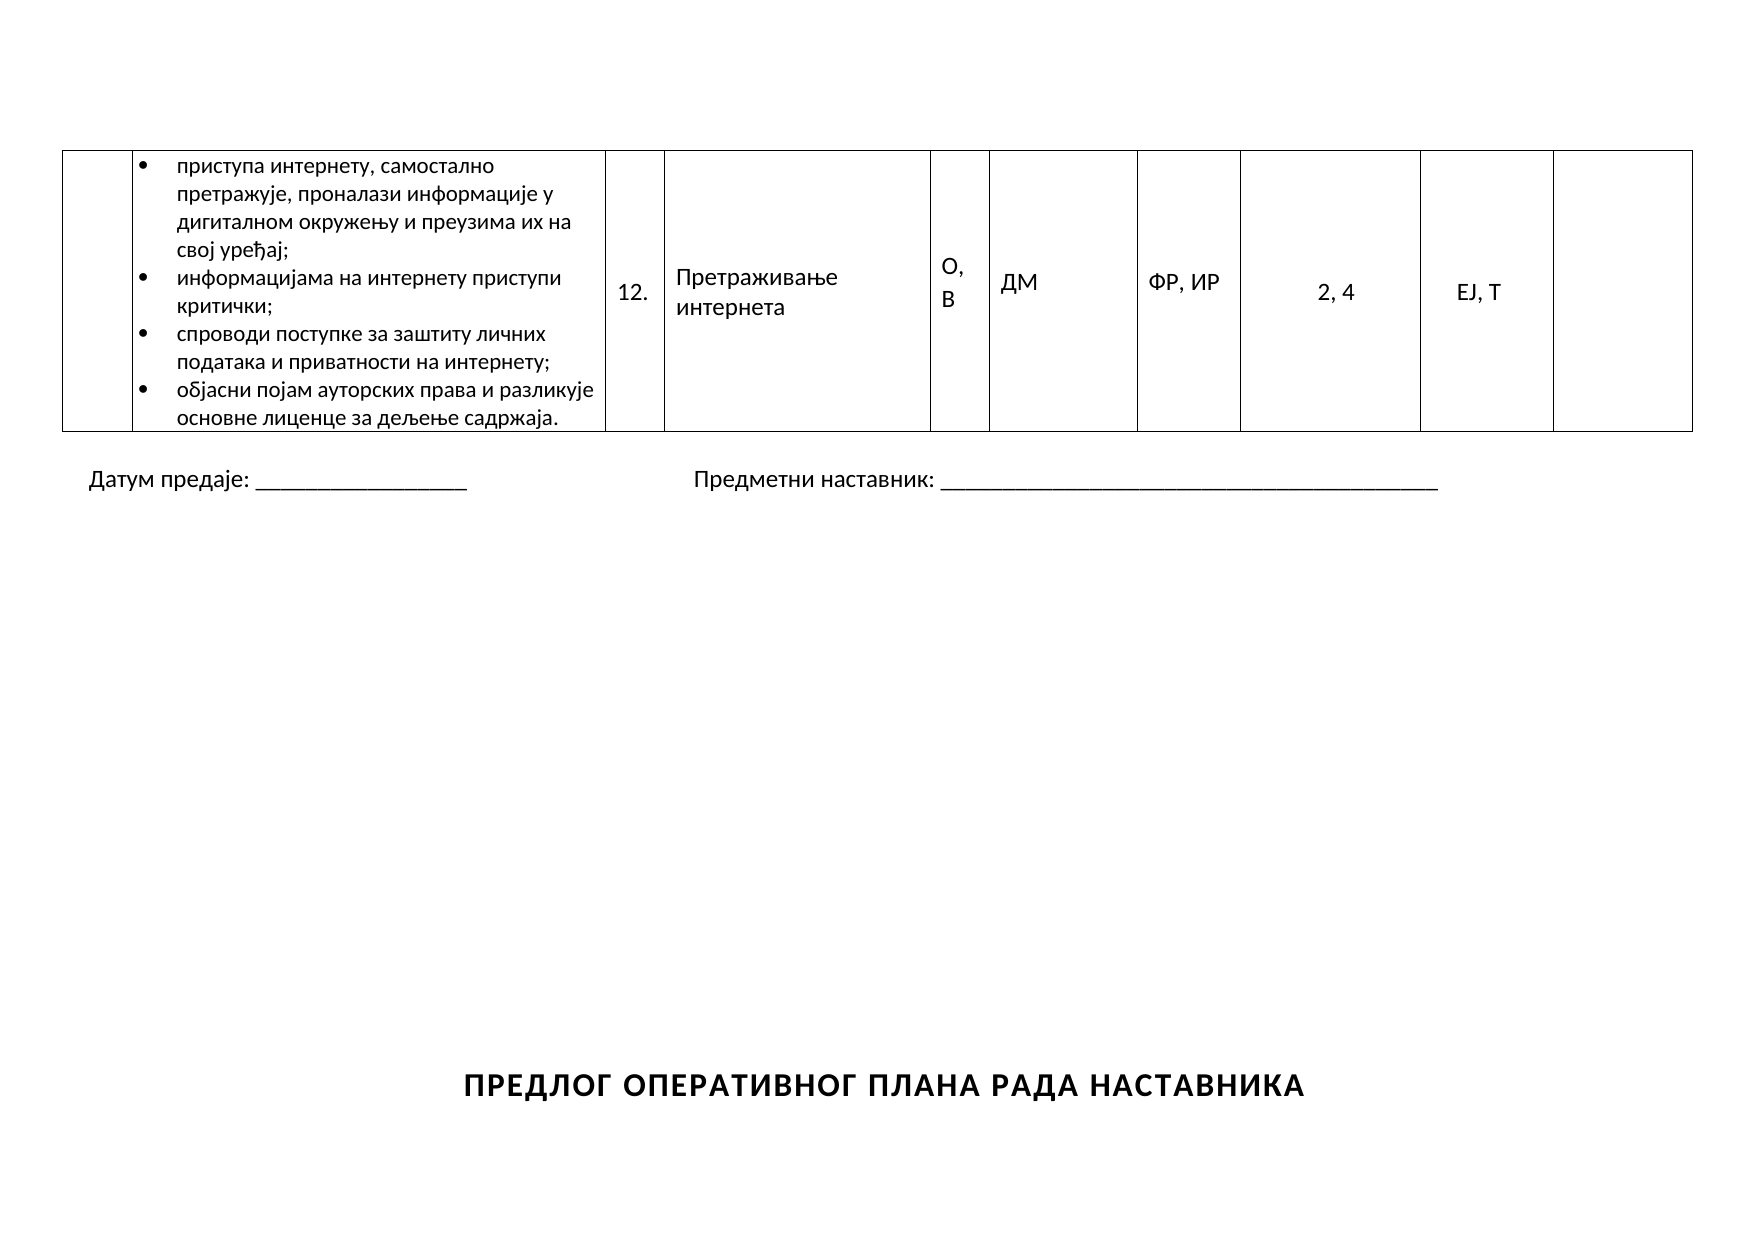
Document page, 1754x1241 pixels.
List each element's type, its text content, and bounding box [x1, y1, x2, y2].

table_cell ЕЈ, Т [1421, 151, 1553, 431]
table_cell [1554, 151, 1692, 431]
table_cell ДМ [990, 151, 1137, 431]
table_cell приступа интернету, самостално претражује, проналази информације у дигиталном окружењу и преузима их на свој уређај; информацијама на интернету приступи критички; спроводи поступке за заштиту личних података и приватности на интернету; објасни појам ауторских права и разликује основне лиценце за дељење садржаја. [133, 151, 605, 431]
table_cell О, В [931, 151, 989, 431]
table_cell 12. [606, 151, 664, 431]
text Датум предаје: _________________ Предметни наставник: ________________________________________ [89, 463, 1665, 493]
table_cell ФР, ИР [1138, 151, 1240, 431]
text ПРЕДЛОГ ОПЕРАТИВНОГ ПЛАНА РАДА НАСТАВНИКА [89, 1063, 1665, 1104]
table_cell 2, 4 [1241, 151, 1420, 431]
table_cell Претраживање интернета [665, 151, 930, 431]
